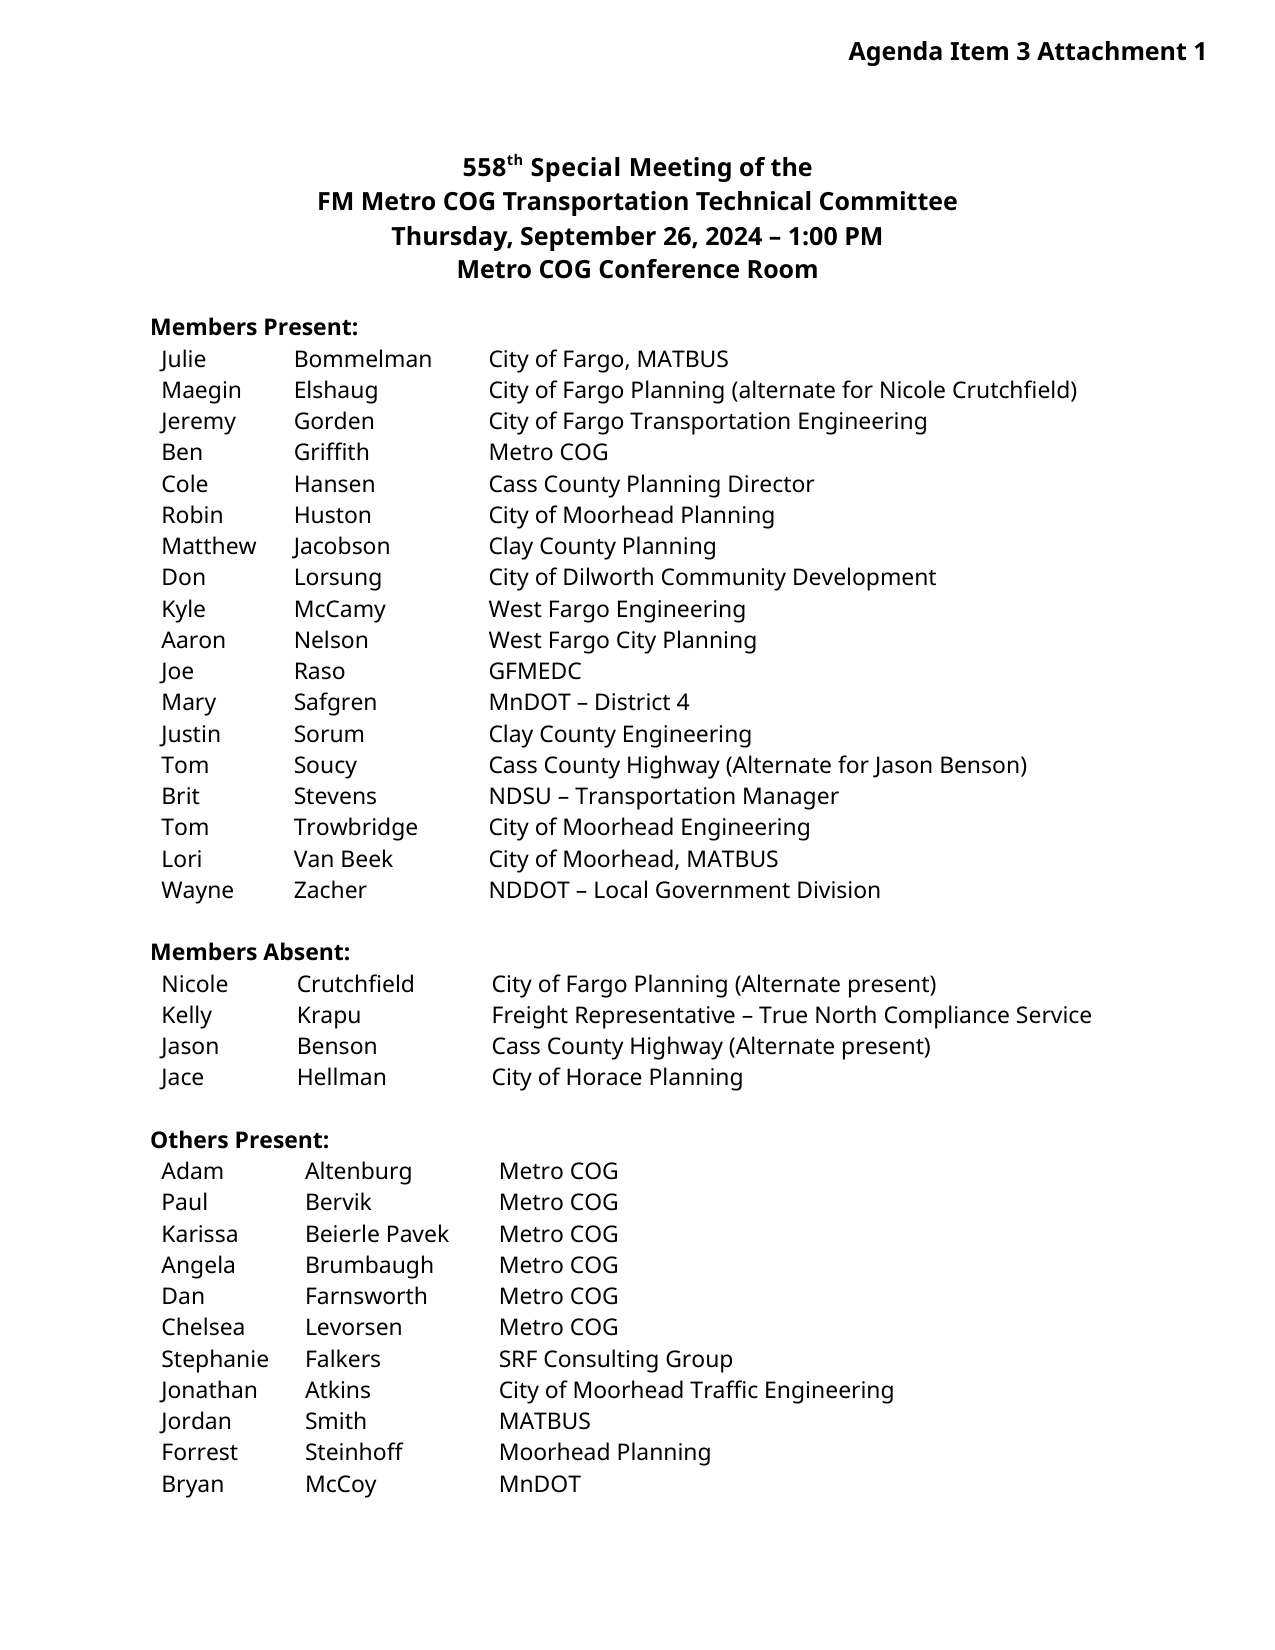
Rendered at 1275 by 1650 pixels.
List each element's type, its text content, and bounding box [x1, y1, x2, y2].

table_cell McCoy [294, 1468, 487, 1499]
table_cell Jason [150, 1030, 285, 1061]
table_cell City of Dilworth Community Development [477, 561, 1125, 592]
table_header City of Fargo Planning (Alternate present) [480, 968, 1125, 999]
table_header City of Fargo, MATBUS [477, 343, 1125, 374]
table_cell Lorsung [282, 561, 477, 592]
table_cell NDSU – Transportation Manager [477, 780, 1125, 811]
table_cell Matthew [150, 530, 282, 561]
table_cell City of Fargo Transportation Engineering [477, 405, 1125, 436]
table_cell Gorden [282, 405, 477, 436]
table_cell Van Beek [282, 843, 477, 874]
table_header Bommelman [282, 343, 477, 374]
table_cell McCamy [282, 593, 477, 624]
table_cell Chelsea [150, 1311, 293, 1342]
table_cell West Fargo Engineering [477, 593, 1125, 624]
table_cell City of Moorhead Planning [477, 499, 1125, 530]
table_cell Clay County Engineering [477, 718, 1125, 749]
table_cell Freight Representative – True North Compliance Service [480, 999, 1125, 1030]
table_cell Maegin [150, 374, 282, 405]
title Metro COG Conference Room [150, 252, 1125, 286]
subtitle Members Absent: [150, 936, 1125, 967]
table_cell Zacher [282, 874, 477, 905]
table_cell Moorhead Planning [487, 1436, 1125, 1467]
table_cell NDDOT – Local Government Division [477, 874, 1125, 905]
table_cell Karissa [150, 1218, 293, 1249]
table_cell Farnsworth [294, 1280, 487, 1311]
table_cell Huston [282, 499, 477, 530]
table_cell Tom [150, 749, 282, 780]
title Thursday, September 26, 2024 – 1:00 PM [150, 218, 1125, 252]
table_cell Metro COG [487, 1186, 1125, 1217]
table_cell Cole [150, 468, 282, 499]
title FM Metro COG Transportation Technical Committee [150, 184, 1125, 218]
subtitle Others Present: [150, 1124, 1125, 1155]
table_header Nicole [150, 968, 285, 999]
table_cell Joe [150, 655, 282, 686]
table_cell Nelson [282, 624, 477, 655]
table_cell Metro COG [487, 1280, 1125, 1311]
table_cell Lori [150, 843, 282, 874]
table_cell Jace [150, 1061, 285, 1092]
table_cell Brit [150, 780, 282, 811]
table_cell Cass County Planning Director [477, 468, 1125, 499]
table_cell Dan [150, 1280, 293, 1311]
table_cell Benson [285, 1030, 480, 1061]
table_cell Aaron [150, 624, 282, 655]
table_cell Jordan [150, 1405, 293, 1436]
table_cell City of Moorhead Traffic Engineering [487, 1374, 1125, 1405]
table_cell Stevens [282, 780, 477, 811]
table_cell Robin [150, 499, 282, 530]
table_cell Metro COG [487, 1311, 1125, 1342]
table_cell City of Fargo Planning (alternate for Nicole Crutchfield) [477, 374, 1125, 405]
table_cell Cass County Highway (Alternate present) [480, 1030, 1125, 1061]
table_cell City of Horace Planning [480, 1061, 1125, 1092]
table_cell Metro COG [487, 1249, 1125, 1280]
table_cell Falkers [294, 1343, 487, 1374]
table_cell Forrest [150, 1436, 293, 1467]
table_cell Hansen [282, 468, 477, 499]
table_cell Steinhoff [294, 1436, 487, 1467]
table_cell Safgren [282, 686, 477, 717]
table_cell MATBUS [487, 1405, 1125, 1436]
table_cell Mary [150, 686, 282, 717]
title 558th Special Meeting of the [150, 150, 1125, 184]
table_cell Angela [150, 1249, 293, 1280]
table_header Altenburg [294, 1155, 487, 1186]
table_cell Bryan [150, 1468, 293, 1499]
table_cell West Fargo City Planning [477, 624, 1125, 655]
subtitle Members Present: [150, 311, 1125, 342]
table_cell City of Moorhead Engineering [477, 811, 1125, 842]
table_cell Metro COG [487, 1218, 1125, 1249]
table_cell Kelly [150, 999, 285, 1030]
table_cell Elshaug [282, 374, 477, 405]
table_header Julie [150, 343, 282, 374]
table_cell Paul [150, 1186, 293, 1217]
table_cell Atkins [294, 1374, 487, 1405]
table_header Adam [150, 1155, 293, 1186]
table_header Crutchfield [285, 968, 480, 999]
table_cell Jacobson [282, 530, 477, 561]
table_cell Soucy [282, 749, 477, 780]
table_cell Tom [150, 811, 282, 842]
table_cell Jeremy [150, 405, 282, 436]
table_cell Kyle [150, 593, 282, 624]
table_cell Jonathan [150, 1374, 293, 1405]
table_cell Hellman [285, 1061, 480, 1092]
table_cell Stephanie [150, 1343, 293, 1374]
table_cell MnDOT [487, 1468, 1125, 1499]
table_cell SRF Consulting Group [487, 1343, 1125, 1374]
table_cell Krapu [285, 999, 480, 1030]
table_cell Raso [282, 655, 477, 686]
table_cell Cass County Highway (Alternate for Jason Benson) [477, 749, 1125, 780]
table_cell Ben [150, 436, 282, 467]
table_cell Brumbaugh [294, 1249, 487, 1280]
table_cell Smith [294, 1405, 487, 1436]
table_cell Metro COG [477, 436, 1125, 467]
table_cell Griffith [282, 436, 477, 467]
table_cell City of Moorhead, MATBUS [477, 843, 1125, 874]
table_cell GFMEDC [477, 655, 1125, 686]
table_cell Justin [150, 718, 282, 749]
table_cell Clay County Planning [477, 530, 1125, 561]
table_cell Don [150, 561, 282, 592]
table_header Metro COG [487, 1155, 1125, 1186]
table_cell Wayne [150, 874, 282, 905]
table_cell Beierle Pavek [294, 1218, 487, 1249]
table_cell Sorum [282, 718, 477, 749]
table_cell Bervik [294, 1186, 487, 1217]
table_cell Levorsen [294, 1311, 487, 1342]
table_cell MnDOT – District 4 [477, 686, 1125, 717]
table_cell Trowbridge [282, 811, 477, 842]
